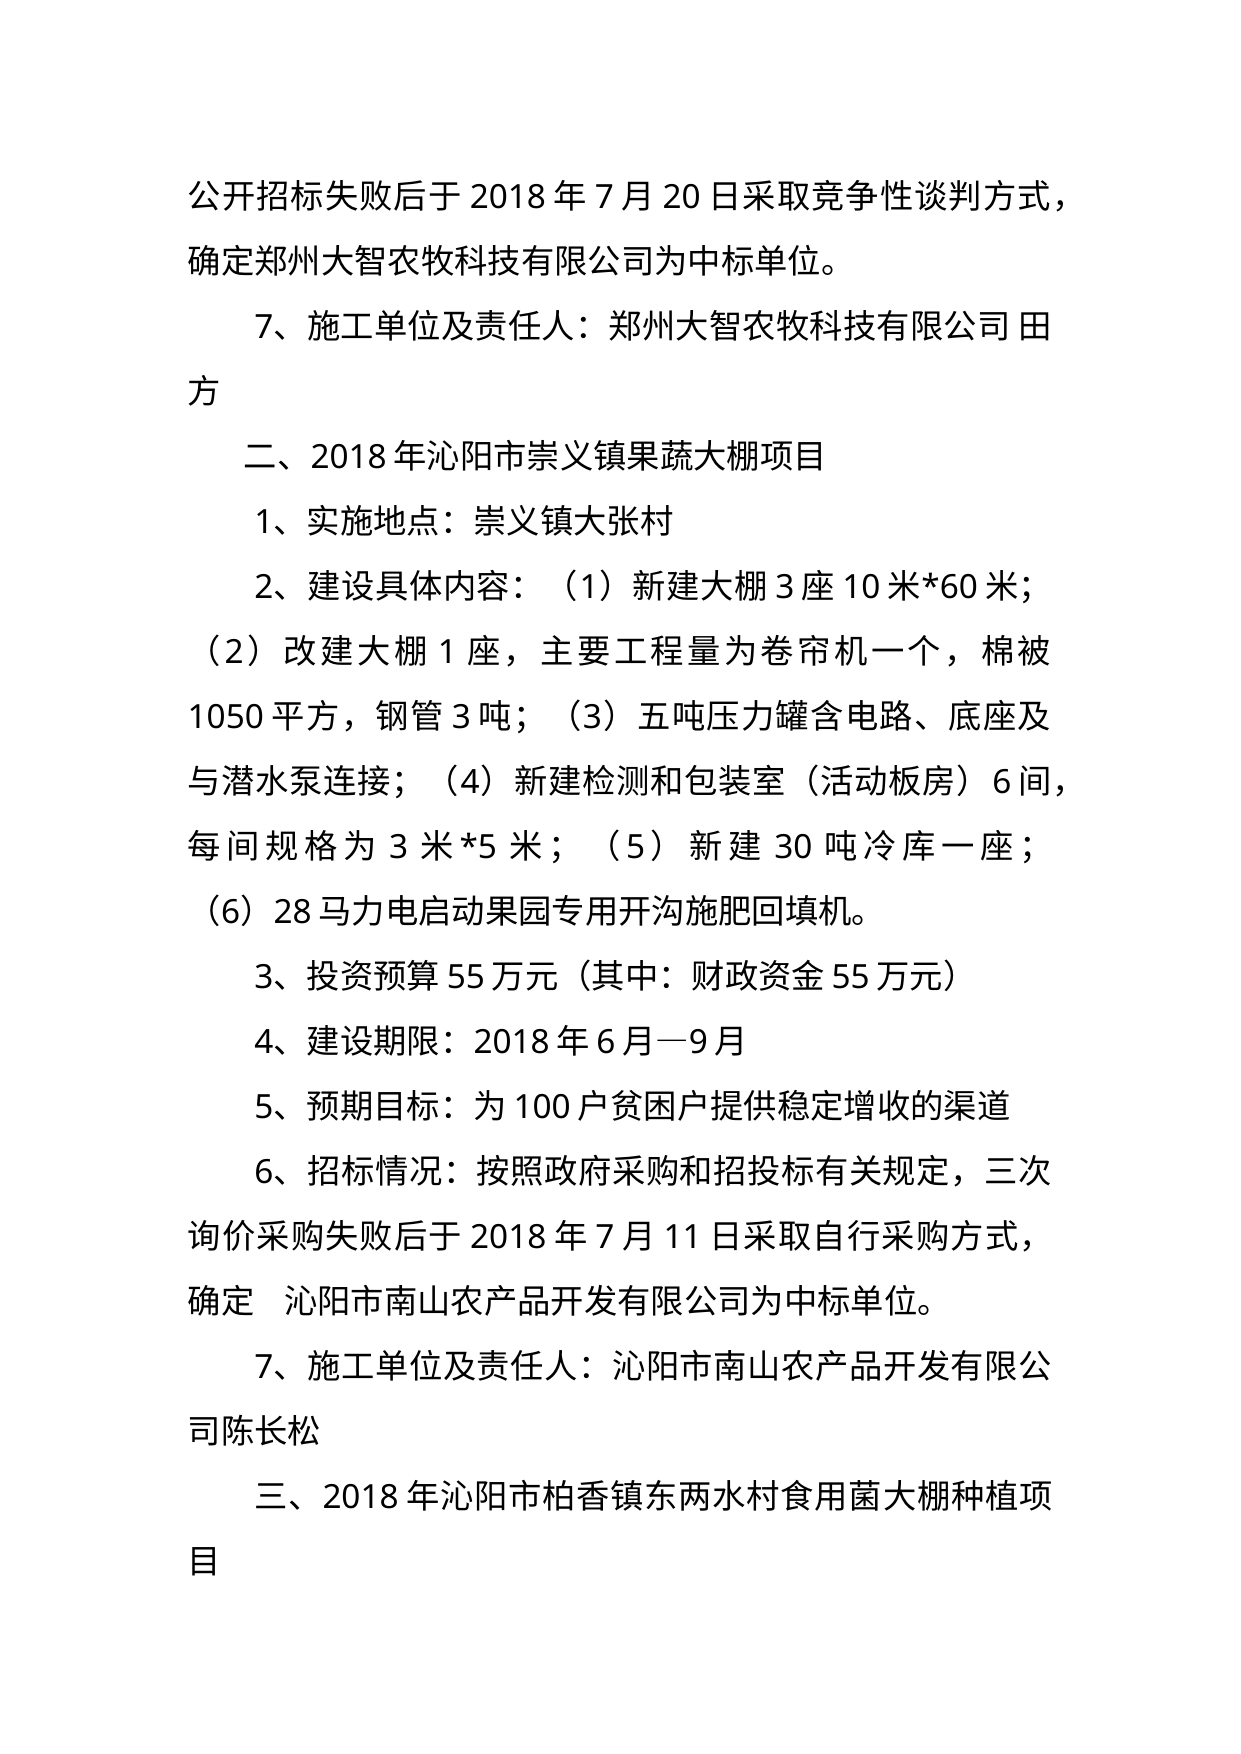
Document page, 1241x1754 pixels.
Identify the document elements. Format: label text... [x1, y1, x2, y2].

text 6、招标情况：按照政府采购和招投标有关规定，三次询价采购失败后于2018年7月11日采取自行采购方式，确定 沁阳市南山农产品开发有限公司为中标单位。 [187, 1137, 1053, 1332]
text 7、施工单位及责任人：郑州大智农牧科技有限公司 田方 [187, 292, 1053, 422]
text 3、投资预算55万元（其中：财政资金55万元） [187, 942, 1053, 1007]
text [187, 162, 1053, 292]
text 1、实施地点：崇义镇大张村 [187, 487, 1053, 552]
text 7、施工单位及责任人：沁阳市南山农产品开发有限公司陈长松 [187, 1332, 1053, 1462]
text 5、预期目标：为100户贫困户提供稳定增收的渠道 [187, 1072, 1053, 1137]
text 4、建设期限：2018年6月—9月 [187, 1007, 1053, 1072]
text 三、2018年沁阳市柏香镇东两水村食用菌大棚种植项目 [187, 1462, 1053, 1592]
text 2、建设具体内容：（1）新建大棚3座10米*60米；（2）改建大棚1座，主要工程量为卷帘机一个，棉被1050平方，钢管3吨；（3）五吨压力罐含电路、底座及与潜水泵连接；（4）新建检测和包装室（活动板房）6间，每间规格为3米*5米；（5）新建30吨冷库一座；（6）28马力电启动果园专用开沟施肥回填机。 [187, 552, 1053, 942]
text 二、2018年沁阳市崇义镇果蔬大棚项目 [187, 422, 1053, 487]
